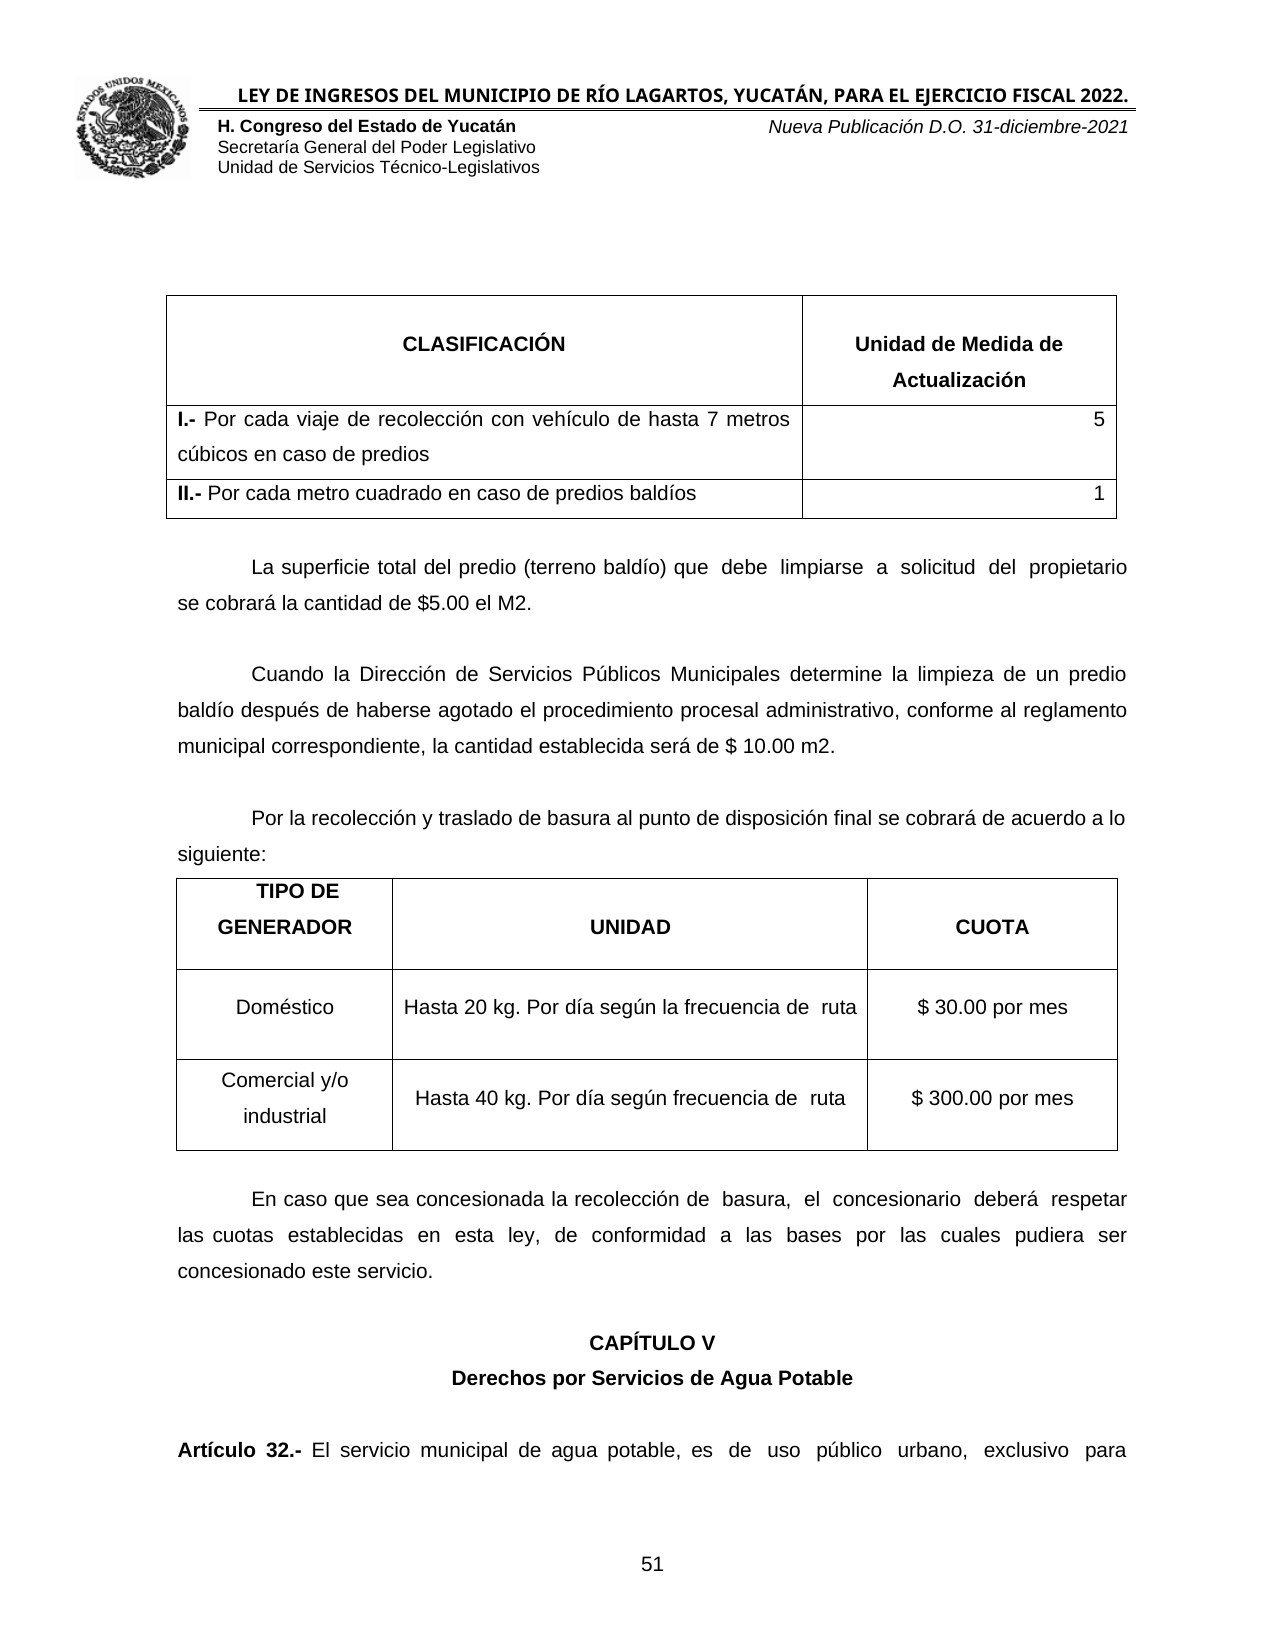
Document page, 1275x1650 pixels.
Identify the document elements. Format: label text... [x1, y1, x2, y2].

table_header CLASIFICACIÓN [167, 296, 802, 405]
table_cell Hasta 40 kg. Por día según frecuencia de ruta [393, 1060, 867, 1149]
text Por la recolección y traslado de basura al punto de disposición final se cobrará de acuerdo a lo siguiente: [177, 806, 1127, 866]
table_header TIPO DE GENERADOR [177, 879, 392, 968]
table_header CUOTA [868, 879, 1117, 968]
table_cell Comercial y/o industrial [177, 1060, 392, 1149]
text Derechos por Servicios de Agua Potable [177, 1366, 1127, 1390]
table_cell $ 30.00 por mes [868, 970, 1117, 1059]
text CAPÍTULO V [177, 1330, 1127, 1354]
text En caso que sea concesionada la recolección de basura, el concesionario deberá respetar las cuotas establecidas en esta ley, de conformidad a las bases por las cuales pudiera ser concesionado este servicio. [177, 1187, 1127, 1282]
table_cell 5 [803, 406, 1116, 479]
table_cell Hasta 20 kg. Por día según la frecuencia de ruta [393, 970, 867, 1059]
table_header UNIDAD [393, 879, 867, 968]
table_cell $ 300.00 por mes [868, 1060, 1117, 1149]
table_cell 1 [803, 480, 1116, 517]
table_cell II.- Por cada metro cuadrado en caso de predios baldíos [167, 480, 802, 517]
table_cell Doméstico [177, 970, 392, 1059]
table_header Unidad de Medida de Actualización [803, 296, 1116, 405]
text Cuando la Dirección de Servicios Públicos Municipales determine la limpieza de un predio baldío después de haberse agotado el procedimiento procesal administrativo, conforme al reglamento municipal correspondiente, la cantidad establecida será de $ 10.00 m2. [177, 662, 1127, 758]
table_cell I.- Por cada viaje de recolección con vehículo de hasta 7 metros cúbicos en caso de predios [167, 406, 802, 479]
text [177, 1438, 1127, 1462]
text La superficie total del predio (terreno baldío) que debe limpiarse a solicitud del propietario se cobrará la cantidad de $5.00 el M2. [177, 554, 1127, 614]
